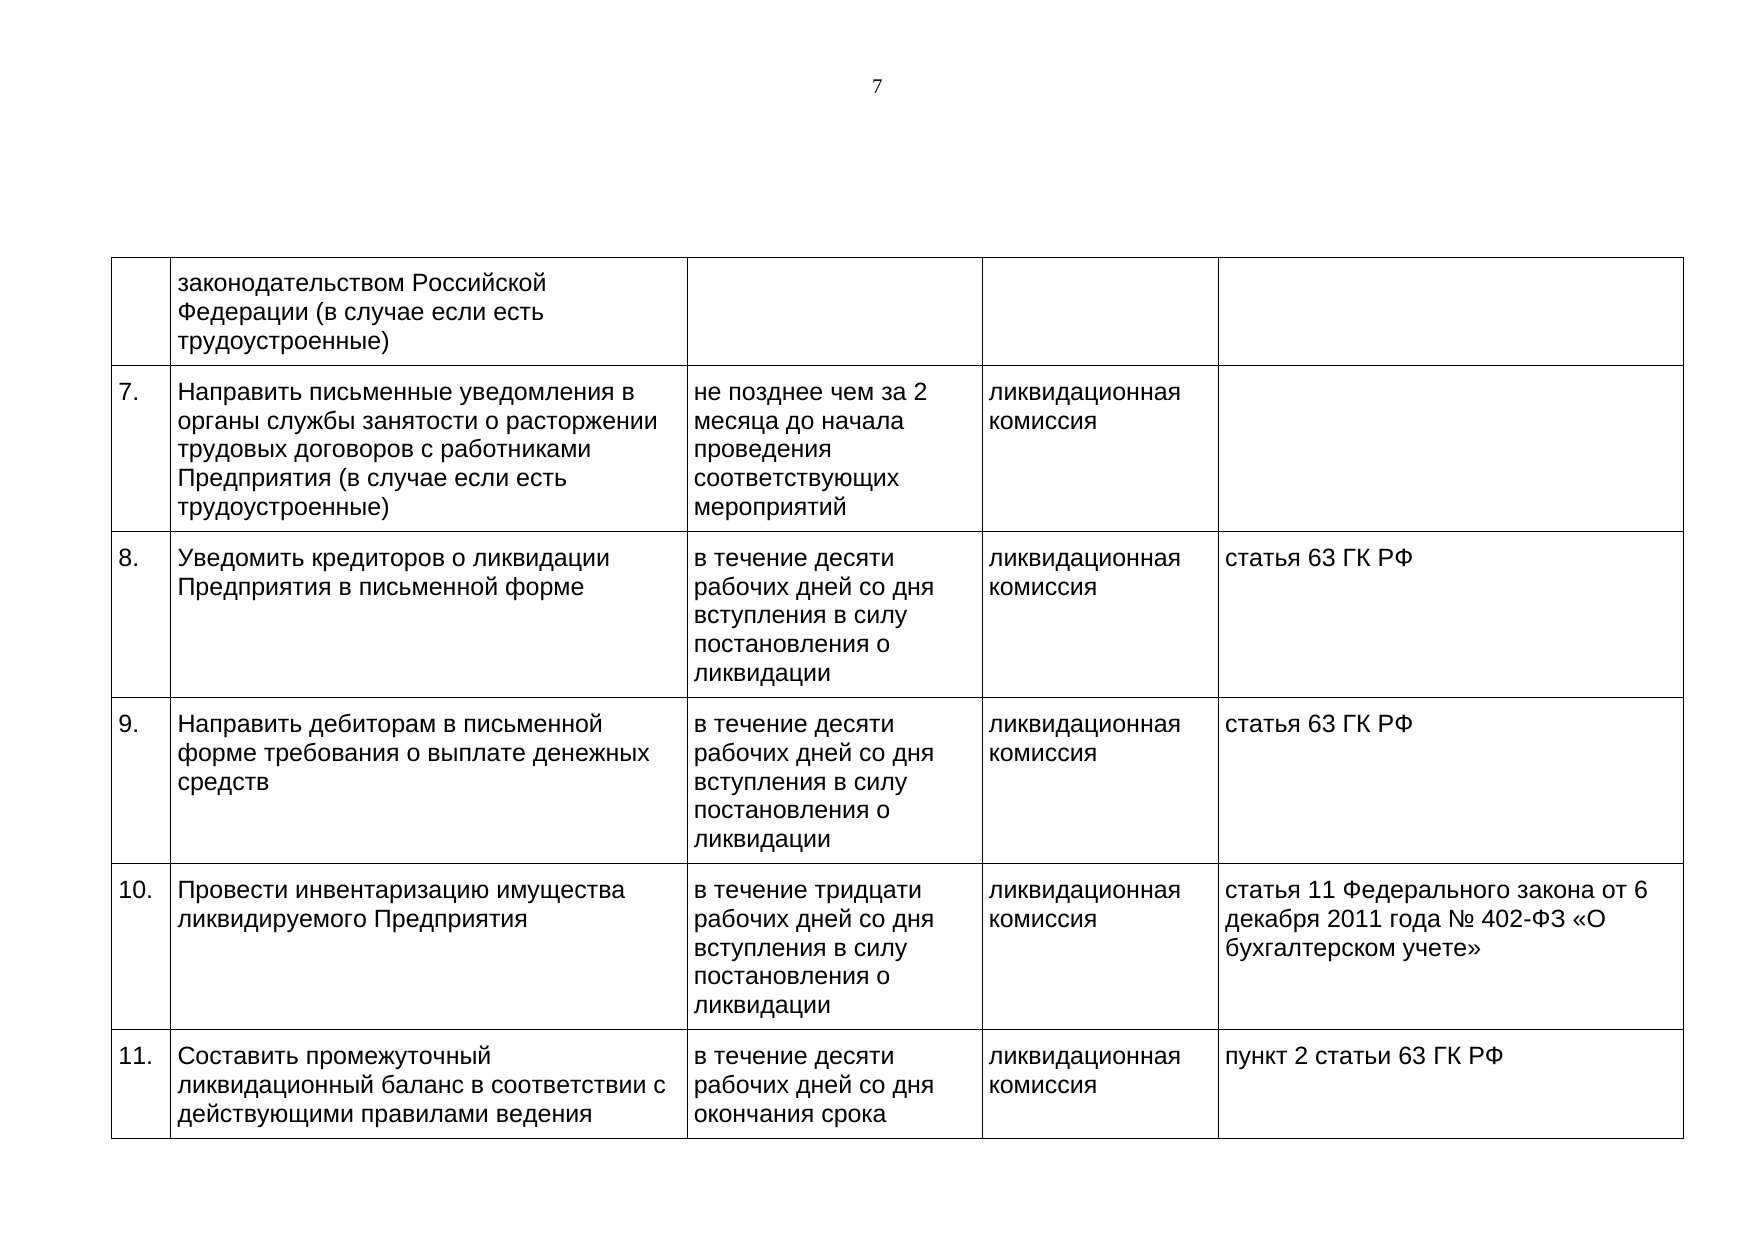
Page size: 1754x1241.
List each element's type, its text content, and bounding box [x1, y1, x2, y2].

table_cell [171, 258, 687, 365]
table_cell ликвидационная комиссия [983, 532, 1218, 697]
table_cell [688, 1030, 982, 1138]
table_cell 8. [112, 532, 170, 697]
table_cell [1219, 1030, 1683, 1138]
table_cell в течение десяти рабочих дней со дня вступления в силу постановления о ликвидации [688, 532, 982, 697]
table_cell 10. [112, 864, 170, 1029]
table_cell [983, 1030, 1218, 1138]
table_cell в течение тридцати рабочих дней со дня вступления в силу постановления о ликвидации [688, 864, 982, 1029]
table_cell в течение десяти рабочих дней со дня вступления в силу постановления о ликвидации [688, 698, 982, 863]
table_cell статья 11 Федерального закона от 6 декабря 2011 года № 402-ФЗ «О бухгалтерском учете» [1219, 864, 1683, 1029]
table_cell Провести инвентаризацию имущества ликвидируемого Предприятия [171, 864, 687, 1029]
table_cell ликвидационная комиссия [983, 864, 1218, 1029]
table_cell Направить письменные уведомления в органы службы занятости о расторжении трудовых договоров с работниками Предприятия (в случае если есть трудоустроенные) [171, 366, 687, 531]
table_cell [171, 1030, 687, 1138]
table_cell ликвидационная комиссия [983, 698, 1218, 863]
table_cell 6. [112, 258, 170, 365]
table_cell статья 63 ГК РФ [1219, 532, 1683, 697]
table_cell ликвидационная комиссия [983, 366, 1218, 531]
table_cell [983, 258, 1218, 365]
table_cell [688, 258, 982, 365]
table_cell статья 63 ГК РФ [1219, 698, 1683, 863]
table_cell [1219, 366, 1683, 531]
table_cell Уведомить кредиторов о ликвидации Предприятия в письменной форме [171, 532, 687, 697]
table_cell Направить дебиторам в письменной форме требования о выплате денежных средств [171, 698, 687, 863]
table_cell 7. [112, 366, 170, 531]
table_cell не позднее чем за 2 месяца до начала проведения соответствующих мероприятий [688, 366, 982, 531]
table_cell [1219, 258, 1683, 365]
table_cell 9. [112, 698, 170, 863]
table_cell 11. [112, 1030, 170, 1138]
